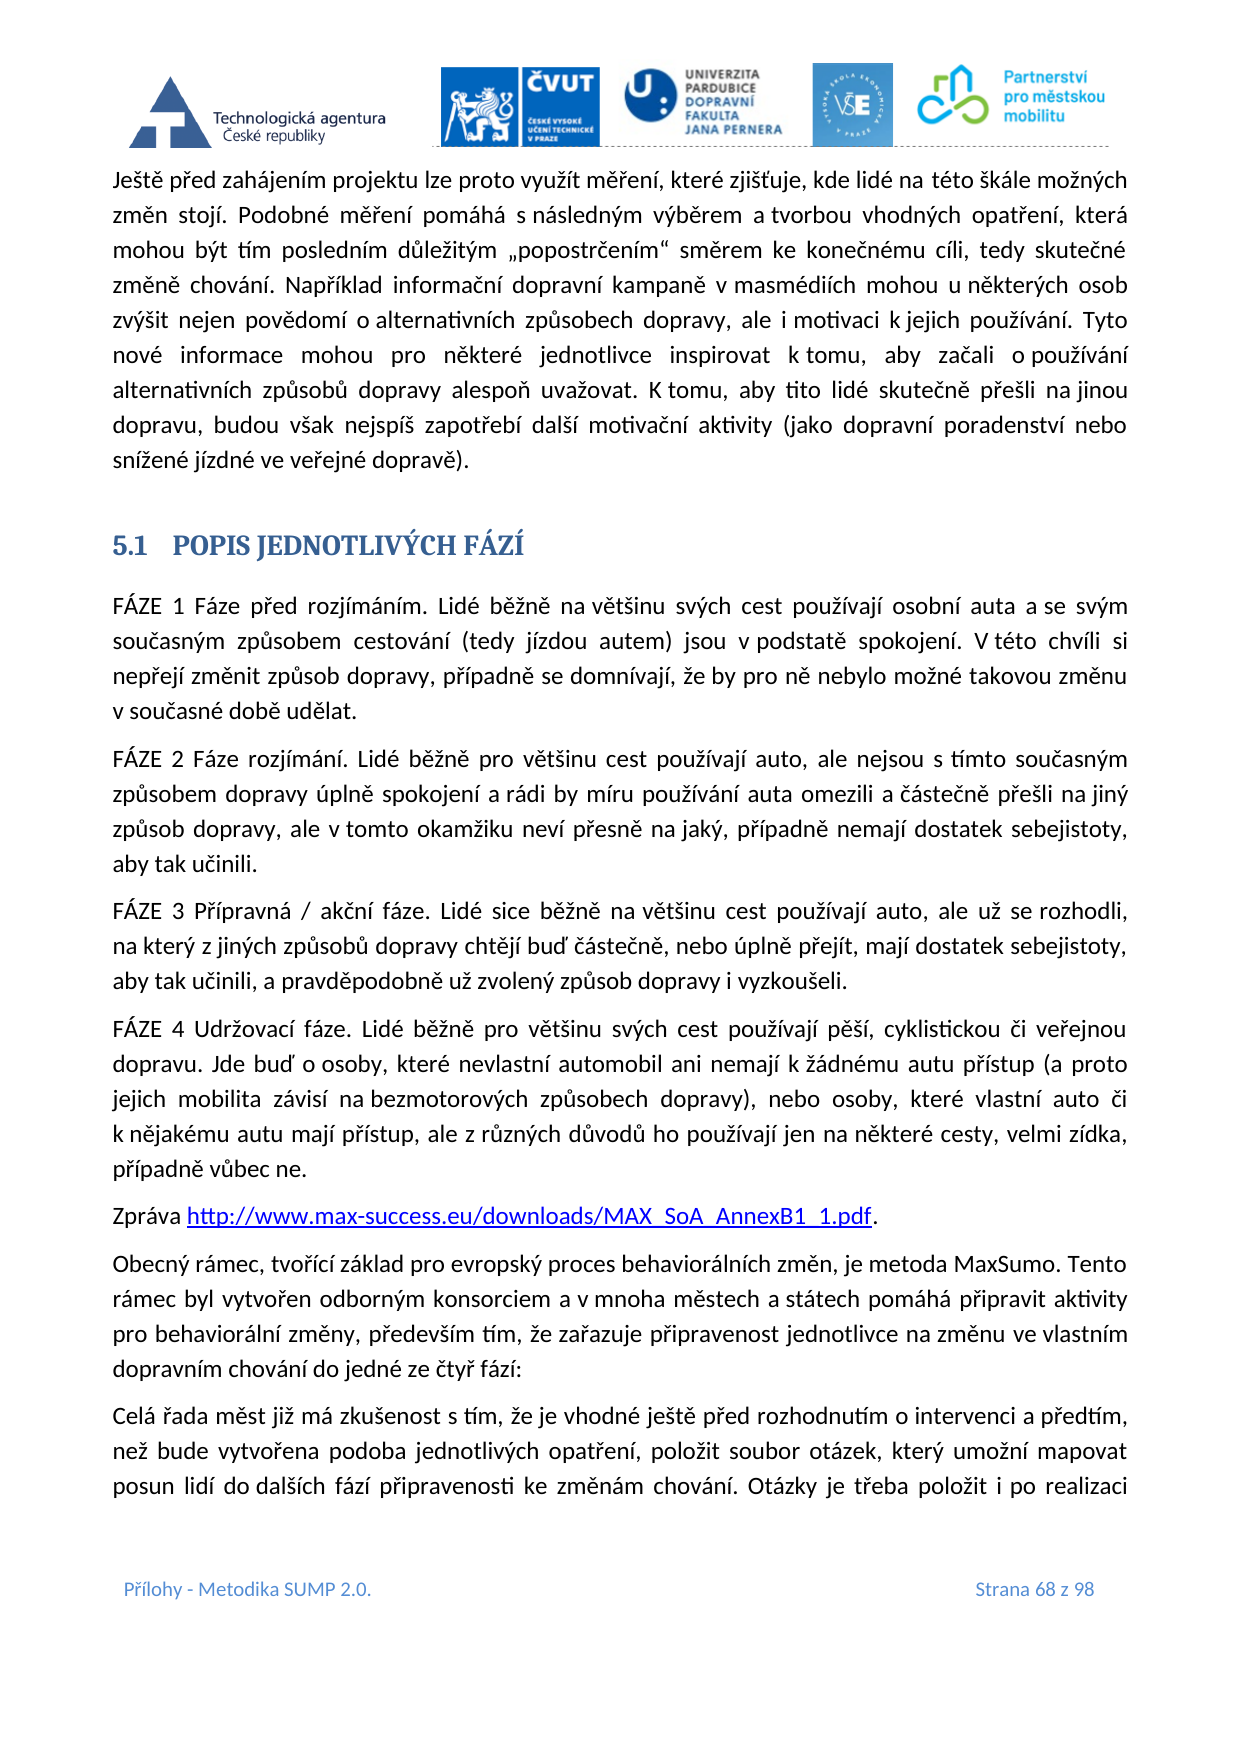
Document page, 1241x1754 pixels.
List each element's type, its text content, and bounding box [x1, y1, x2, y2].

text FÁZE 2 Fáze rozjímání. Lidé běžně pro většinu cest používají auto, ale nejsou s tímto současným způsobem dopravy úplně spokojení a rádi by míru používání auta omezili a částečně přešli na jiný způsob dopravy, ale v tomto okamžiku neví přesně na jaký, případně nemají dostatek sebejistoty, aby tak učinili. [112, 743, 1128, 878]
text FÁZE 4 Udržovací fáze. Lidé běžně pro většinu svých cest používají pěší, cyklistickou či veřejnou dopravu. Jde buď o osoby, které nevlastní automobil ani nemají k žádnému autu přístup (a proto jejich mobilita závisí na bezmotorových způsobech dopravy), nebo osoby, které vlastní auto či k nějakému autu mají přístup, ale z různých důvodů ho používají jen na některé cesty, velmi zídka, případně vůbec ne. [112, 1013, 1128, 1183]
text FÁZE 3 Přípravná / akční fáze. Lidé sice běžně na většinu cest používají auto, ale už se rozhodli, na který z jiných způsobů dopravy chtějí buď částečně, nebo úplně přejít, mají dostatek sebejistoty, aby tak učinili, a pravděpodobně už zvolený způsob dopravy i vyzkoušeli. [112, 895, 1128, 996]
text Obecný rámec, tvořící základ pro evropský proces behaviorálních změn, je metoda MaxSumo. Tento rámec byl vytvořen odborným konsorciem a v mnoha městech a státech pomáhá připravit aktivity pro behaviorální změny, především tím, že zařazuje připravenost jednotlivce na změnu ve vlastním dopravním chování do jedné ze čtyř fází: [112, 1248, 1128, 1383]
picture [432, 59, 1110, 148]
subtitle POPIS JEDNOTLIVÝCH FÁZÍ [112, 529, 1128, 563]
text Zpráva http://www.max-success.eu/downloads/MAX_SoA_AnnexB1_1.pdf. [112, 1200, 1128, 1231]
text FÁZE 1 Fáze před rozjímáním. Lidé běžně na většinu svých cest používají osobní auta a se svým současným způsobem cestování (tedy jízdou autem) jsou v podstatě spokojení. V této chvíli si nepřejí změnit způsob dopravy, případně se domnívají, že by pro ně nebylo možné takovou změnu v současné době udělat. [112, 590, 1128, 726]
picture [112, 68, 408, 148]
text Ještě před zahájením projektu lze proto využít měření, které zjišťuje, kde lidé na této škále možných změn stojí. Podobné měření pomáhá s následným výběrem a tvorbou vhodných opatření, která mohou být tím posledním důležitým „popostrčením“ směrem ke konečnému cíli, tedy skutečné změně chování. Například informační dopravní kampaně v masmédiích mohou u některých osob zvýšit nejen povědomí o alternativních způsobech dopravy, ale i motivaci k jejich používání. Tyto nové informace mohou pro některé jednotlivce inspirovat k tomu, aby začali o používání alternativních způsobů dopravy alespoň uvažovat. K tomu, aby tito lidé skutečně přešli na jinou dopravu, budou však nejspíš zapotřebí další motivační aktivity (jako dopravní poradenství nebo snížené jízdné ve veřejné dopravě). [112, 164, 1128, 475]
